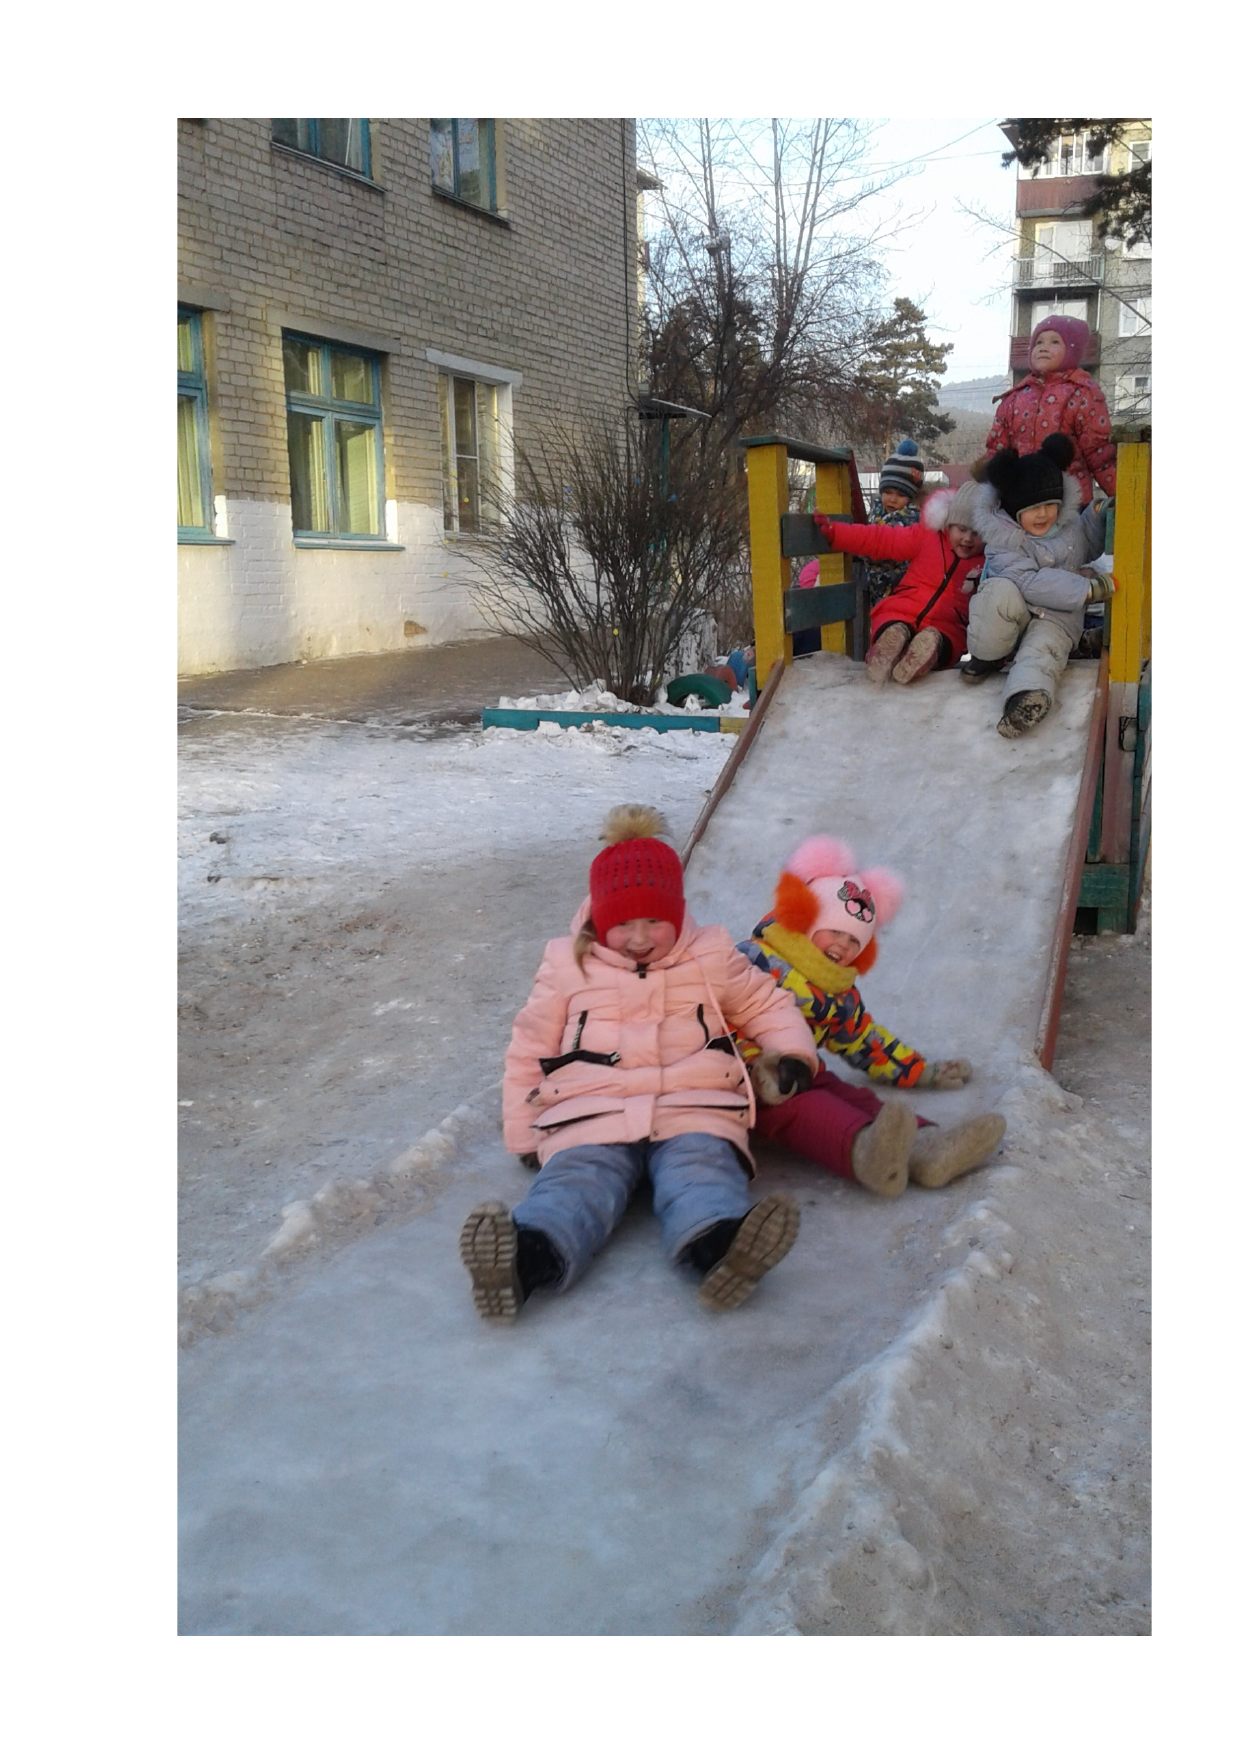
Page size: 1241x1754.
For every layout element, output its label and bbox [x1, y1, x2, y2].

picture [177, 118, 1152, 1636]
